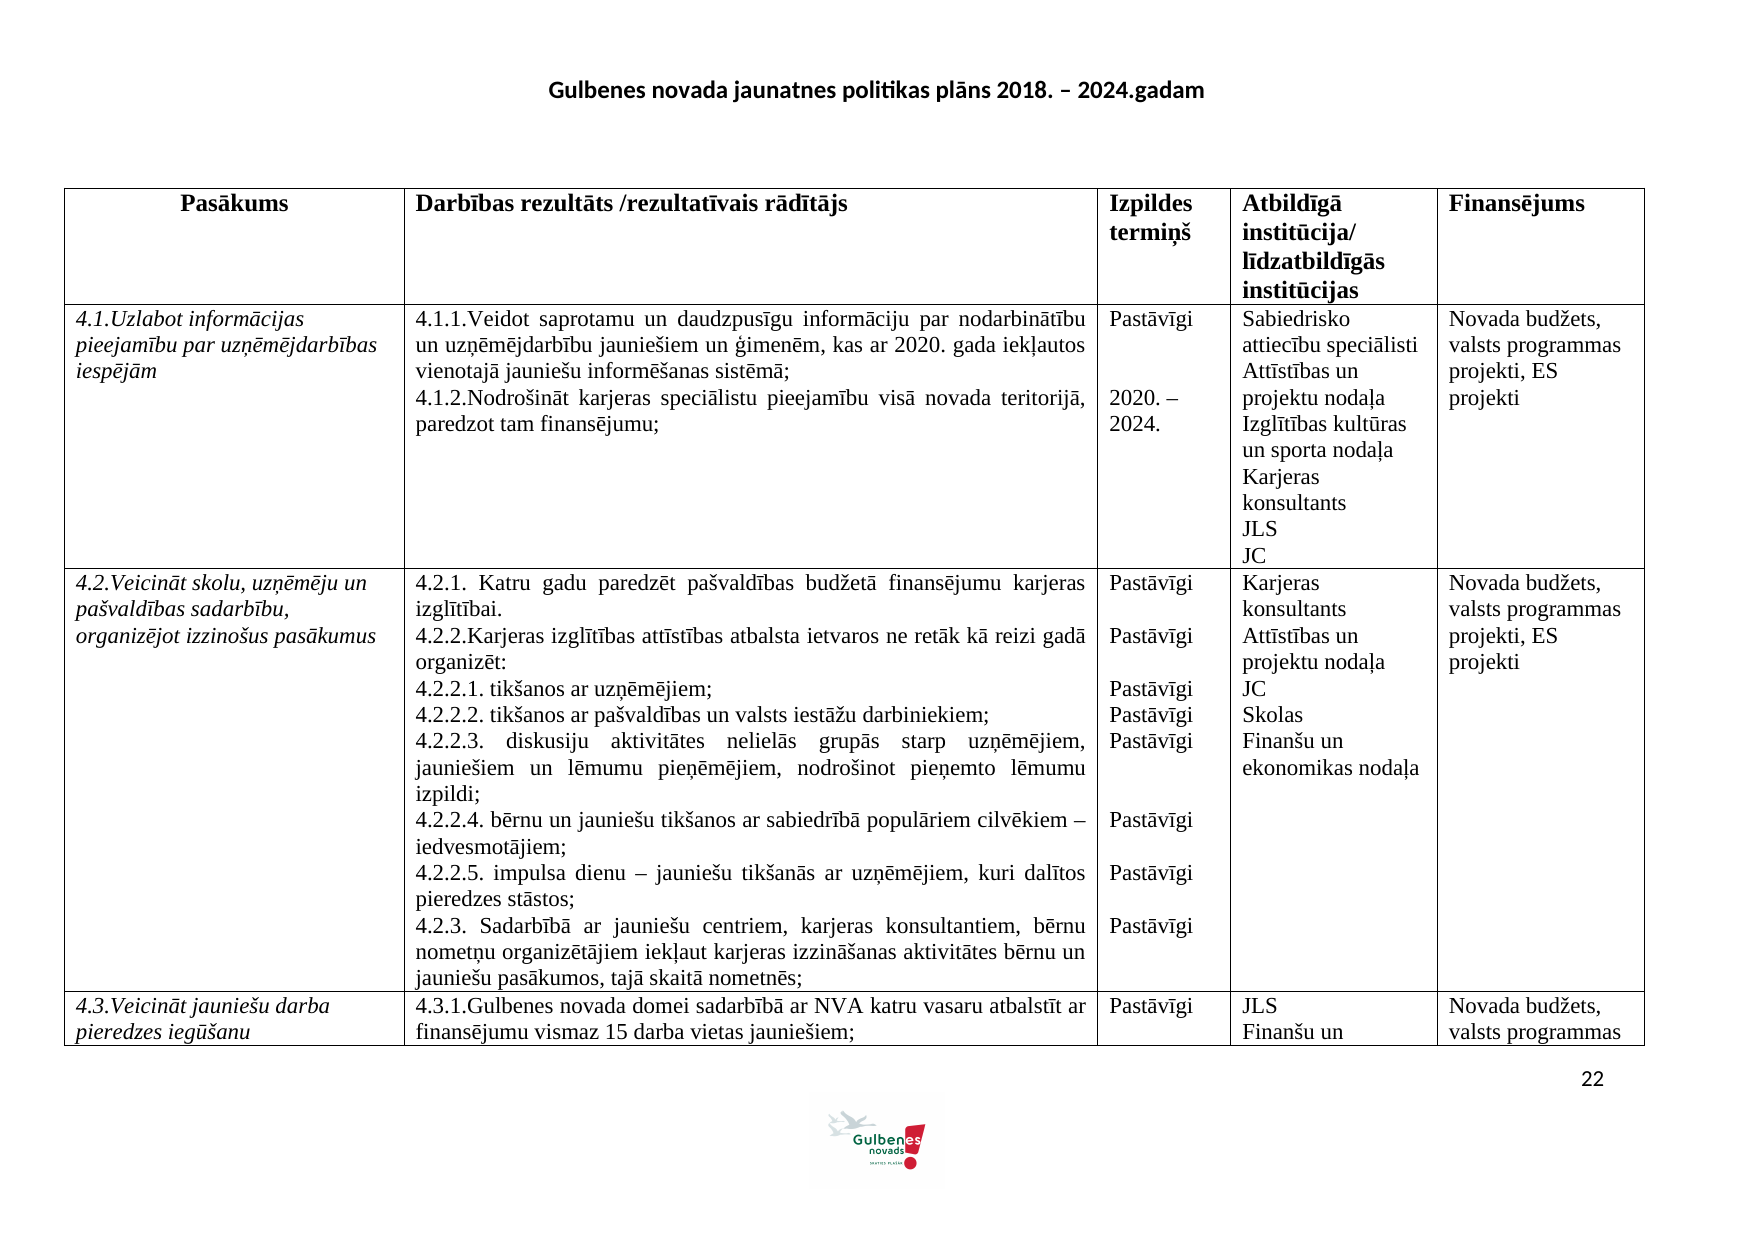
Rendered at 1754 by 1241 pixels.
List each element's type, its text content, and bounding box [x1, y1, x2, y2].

table_cell Novada budžets, valsts programmas projekti, ES projekti [1438, 305, 1644, 568]
table_cell Pastāvīgi 2020. – 2024. Pastāvīgi [1098, 992, 1230, 1044]
table_cell 4.1.1.Veidot saprotamu un daudzpusīgu informāciju par nodarbinātību un uzņēmējdarbību jauniešiem un ģimenēm, kas ar 2020. gada iekļautos vienotajā jauniešu informēšanas sistēmā; 4.1.2.Nodrošināt karjeras speciālistu pieejamību visā novada teritorijā, paredzot tam finansējumu; [405, 305, 1097, 568]
table_cell Pastāvīgi 2020. – 2024. [1098, 305, 1230, 568]
table_cell Atbildīgā institūcija/ līdzatbildīgās institūcijas [1231, 189, 1437, 303]
table_cell Darbības rezultāts /rezultatīvais rādītājs [405, 189, 1097, 303]
table_cell Finansējums [1438, 189, 1644, 303]
table_cell Sabiedrisko attiecību speciālisti Attīstības un projektu nodaļa Izglītības kultūras un sporta nodaļa Karjeras konsultants JLS JC [1231, 305, 1437, 568]
table_cell JLS Finanšu un ekonomikas nodaļa Attīstības un projektu nodaļa NVA JC [1231, 992, 1437, 1044]
table_cell Novada budžets, valsts programmas projekti, ES projekti [1438, 992, 1644, 1044]
table_cell 4.2.1. Katru gadu paredzēt pašvaldības budžetā finansējumu karjeras izglītībai. 4.2.2.Karjeras izglītības attīstības atbalsta ietvaros ne retāk kā reizi gadā organizēt: 4.2.2.1. tikšanos ar uzņēmējiem; 4.2.2.2. tikšanos ar pašvaldības un valsts iestāžu darbiniekiem; 4.2.2.3. diskusiju aktivitātes nelielās grupās starp uzņēmējiem, jauniešiem un lēmumu pieņēmējiem, nodrošinot pieņemto lēmumu izpildi; 4.2.2.4. bērnu un jauniešu tikšanos ar sabiedrībā populāriem cilvēkiem – iedvesmotājiem; 4.2.2.5. impulsa dienu – jauniešu tikšanās ar uzņēmējiem, kuri dalītos pieredzes stāstos; 4.2.3. Sadarbībā ar jauniešu centriem, karjeras konsultantiem, bērnu nometņu organizētājiem iekļaut karjeras izzināšanas aktivitātes bērnu un jauniešu pasākumos, tajā skaitā nometnēs; [405, 569, 1097, 991]
table_cell Izpildes termiņš [1098, 189, 1230, 303]
table_cell Karjeras konsultants Attīstības un projektu nodaļa JC Skolas Finanšu un ekonomikas nodaļa [1231, 569, 1437, 991]
table_cell 4.1.Uzlabot informācijas pieejamību par uzņēmējdarbības iespējām [65, 305, 404, 568]
table_cell Pastāvīgi Pastāvīgi Pastāvīgi Pastāvīgi Pastāvīgi Pastāvīgi Pastāvīgi Pastāvīgi [1098, 569, 1230, 991]
table_cell 4.2.Veicināt skolu, uzņēmēju un pašvaldības sadarbību, organizējot izzinošus pasākumus [65, 569, 404, 991]
table_cell Pasākums [65, 189, 404, 303]
picture [809, 1092, 945, 1189]
table_cell Novada budžets, valsts programmas projekti, ES projekti [1438, 569, 1644, 991]
table_cell 4.3.Veicināt jauniešu darba pieredzes iegūšanu [65, 992, 404, 1044]
